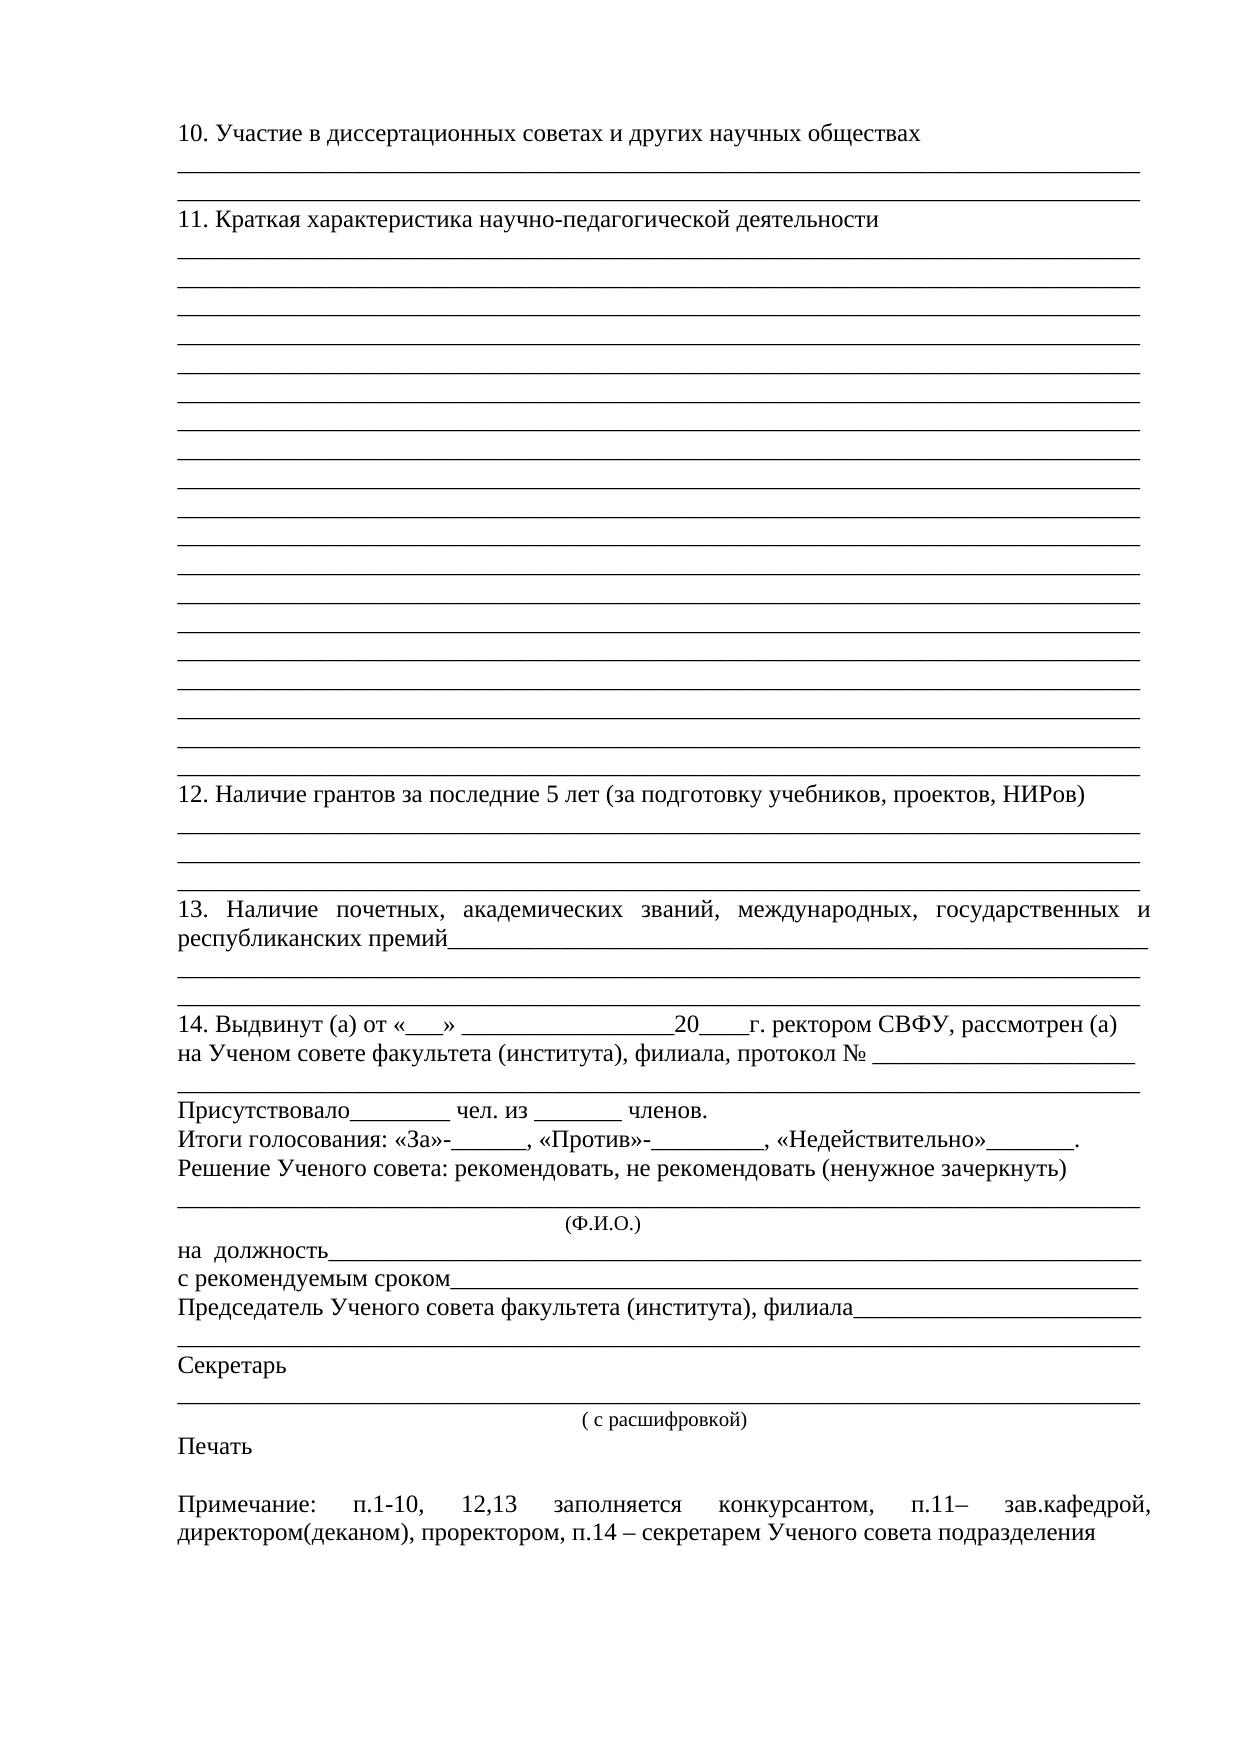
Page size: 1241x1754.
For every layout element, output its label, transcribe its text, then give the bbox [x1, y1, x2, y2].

text ( с расшифровкой) [177, 1407, 1152, 1431]
text Решение Ученого совета: рекомендовать, не рекомендовать (ненужное зачеркнуть) [177, 1153, 1152, 1182]
text _____________________________________________________________________________ [177, 1378, 1152, 1407]
text 13. Наличие почетных, академических званий, международных, государственных и республиканских премий________________________________________________________ [177, 894, 1152, 952]
text (Ф.И.О.) [177, 1211, 1152, 1235]
text __________________________________________________________________________________________________________________________________________________________ [177, 952, 1152, 1009]
text Печать [177, 1431, 1152, 1460]
text 12. Наличие грантов за последние 5 лет (за подготовку учебников, проектов, НИРов) [177, 779, 1152, 808]
text Итоги голосования: «За»-______, «Против»-_________, «Недействительно»_______. [177, 1124, 1152, 1153]
text _____________________________________________________________________________Секретарь [177, 1321, 1152, 1378]
text _______________________________________________________________________________________________________________________________________________________________________________________________________________________________________ [177, 808, 1152, 894]
text с рекомендуемым сроком_______________________________________________________ [177, 1263, 1152, 1292]
text Примечание: п.1-10, 12,13 заполняется конкурсантом, п.11– зав.кафедрой, директором(деканом), проректором, п.14 – секретарем Ученого совета подразделения [177, 1489, 1152, 1546]
text 14. Выдвинут (а) от «___» _________________20____г. ректором СВФУ, рассмотрен (а) [177, 1009, 1152, 1038]
text 11. Краткая характеристика научно-педагогической деятельности [177, 204, 1152, 233]
text на Ученом совете факультета (института), филиала, протокол № _____________________ [177, 1038, 1152, 1067]
text _______________________________________________________________________________________________________________________________________________________________________________________________________________________________________________________________________________________________________________________________________________________________________________________________________________________________________________________________________________________________________________________________________________________________________________________________________________________________________________________________________________________________________________________________________________________________________________________________________________________________________________________________________________________________________________________________________________________________________________________________________________________________________________________________________________________________________________________________________________________________________________________________________________________________________________________________________________________________________________________________________________________________________________________________________________________________________________________________________________________________________________________ [177, 233, 1152, 779]
text __________________________________________________________________________________________________________________________________________________________ [177, 147, 1152, 204]
text _____________________________________________________________________________ [177, 1182, 1152, 1211]
text _____________________________________________________________________________ [177, 1067, 1152, 1096]
text на должность_________________________________________________________________ [177, 1235, 1152, 1263]
text Председатель Ученого совета факультета (института), филиала_______________________ [177, 1292, 1152, 1321]
text Присутствовало________ чел. из _______ членов. [177, 1096, 1152, 1124]
text 10. Участие в диссертационных советах и других научных обществах [177, 118, 1152, 147]
